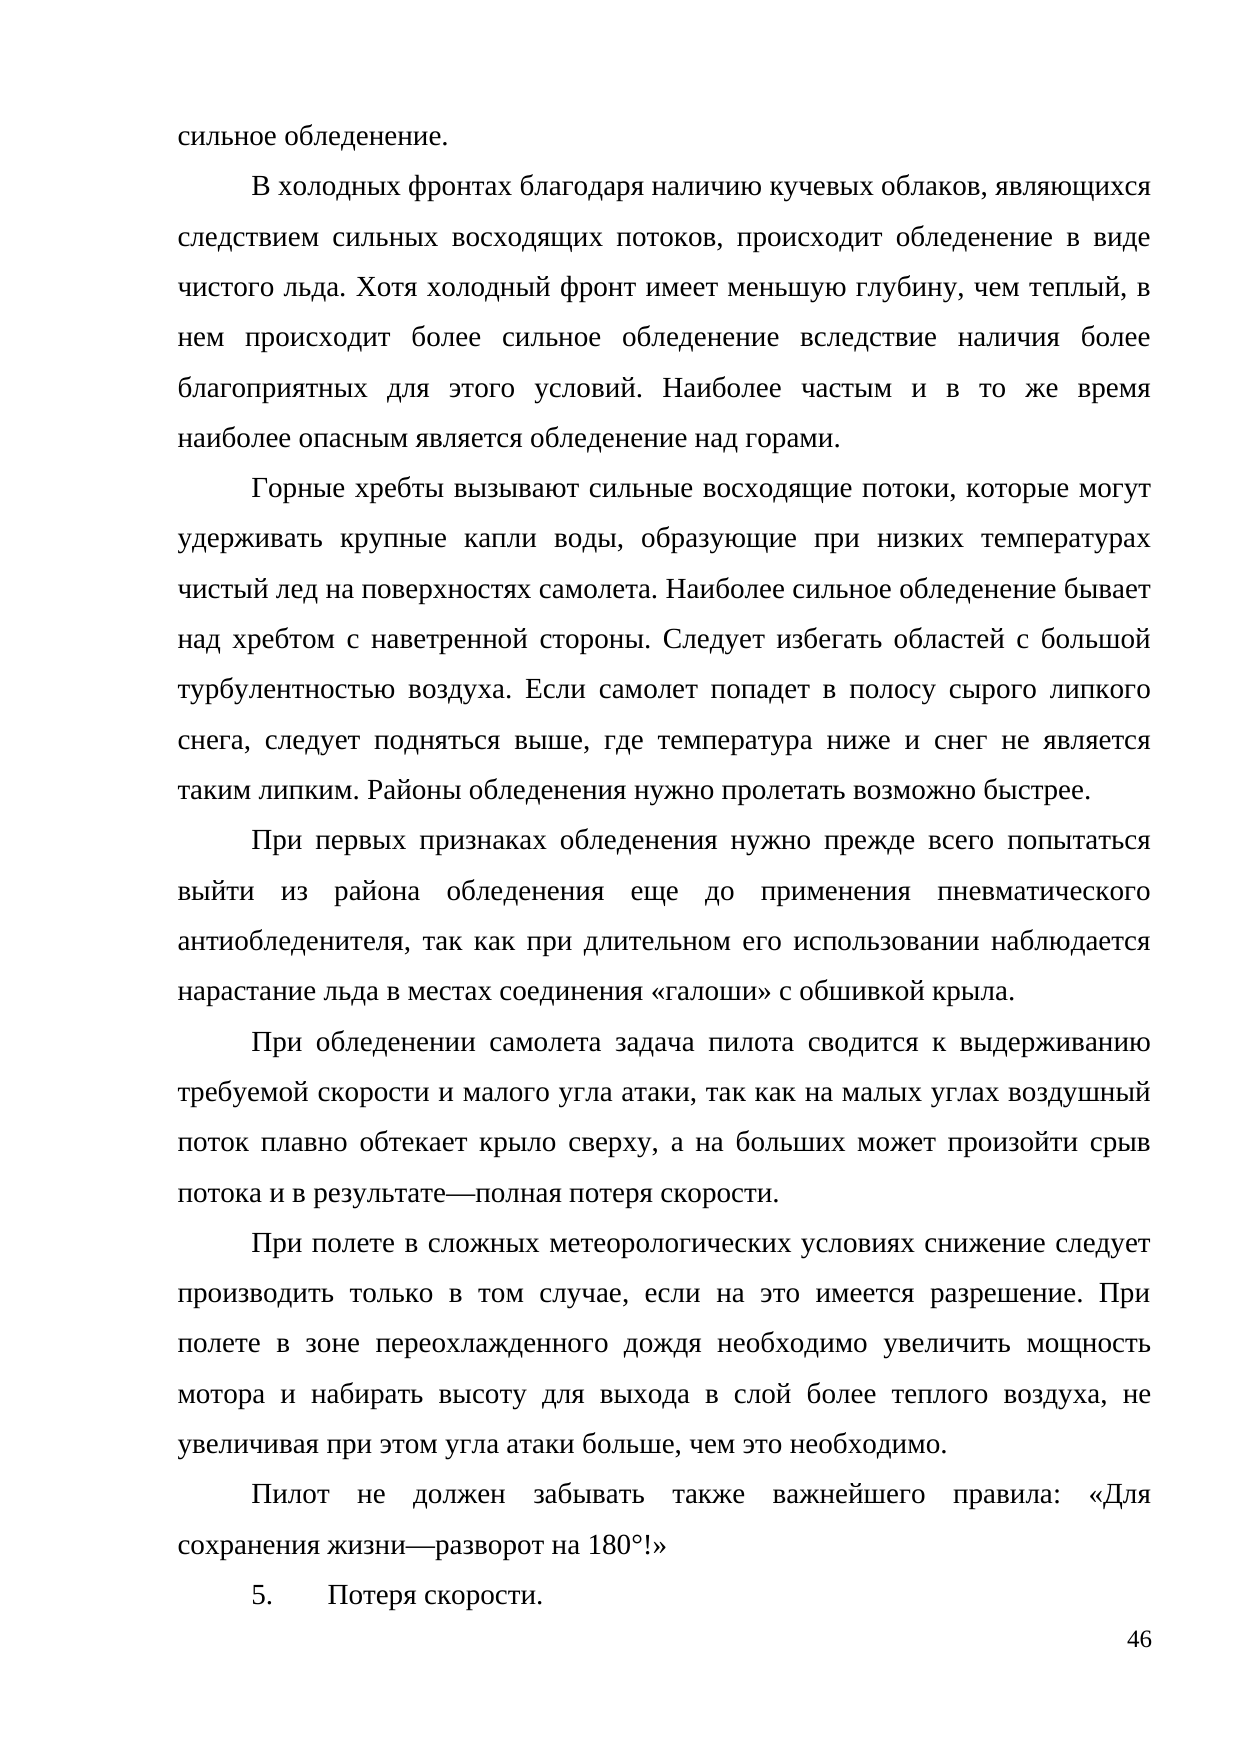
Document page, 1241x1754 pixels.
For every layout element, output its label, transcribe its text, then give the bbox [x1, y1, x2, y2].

text Горные хребты вызывают сильные восходящие потоки, которые могут удерживать крупные капли воды, образующие при низких температурах чистый лед на поверхностях самолета. Наиболее сильное обледенение бывает над хребтом с наветренной стороны. Следует избегать областей с большой турбулентностью воздуха. Если самолет попадет в полосу сырого липкого снега, следует подняться выше, где температура ниже и снег не является таким липким. Районы обледенения нужно пролетать возможно быстрее. [177, 470, 1152, 806]
list Потеря скорости. [177, 1577, 1152, 1611]
text В холодных фронтах благодаря наличию кучевых облаков, являющихся следствием сильных восходящих потоков, происходит обледенение в виде чистого льда. Хотя холодный фронт имеет меньшую глубину, чем теплый, в нем происходит более сильное обледенение вследствие наличия более благоприятных для этого условий. Наиболее частым и в то же время наиболее опасным является обледенение над горами. [177, 168, 1152, 453]
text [177, 118, 1152, 152]
text Пилот не должен забывать также важнейшего правила: «Для сохранения жизни—разворот на 180°!» [177, 1477, 1152, 1560]
text При обледенении самолета задача пилота сводится к выдерживанию требуемой скорости и малого угла атаки, так как на малых углах воздушный поток плавно обтекает крыло сверху, а на больших может произойти срыв потока и в результате—полная потеря скорости. [177, 1024, 1152, 1208]
text При полете в сложных метеорологических условиях снижение следует производить только в том случае, если на это имеется разрешение. При полете в зоне переохлажденного дождя необходимо увеличить мощность мотора и набирать высоту для выхода в слой более теплого воздуха, не увеличивая при этом угла атаки больше, чем это необходимо. [177, 1225, 1152, 1460]
text При первых признаках обледенения нужно прежде всего попытаться выйти из района обледенения еще до применения пневматического антиобледенителя, так как при длительном его использовании наблюдается нарастание льда в местах соединения «галоши» с обшивкой крыла. [177, 822, 1152, 1007]
